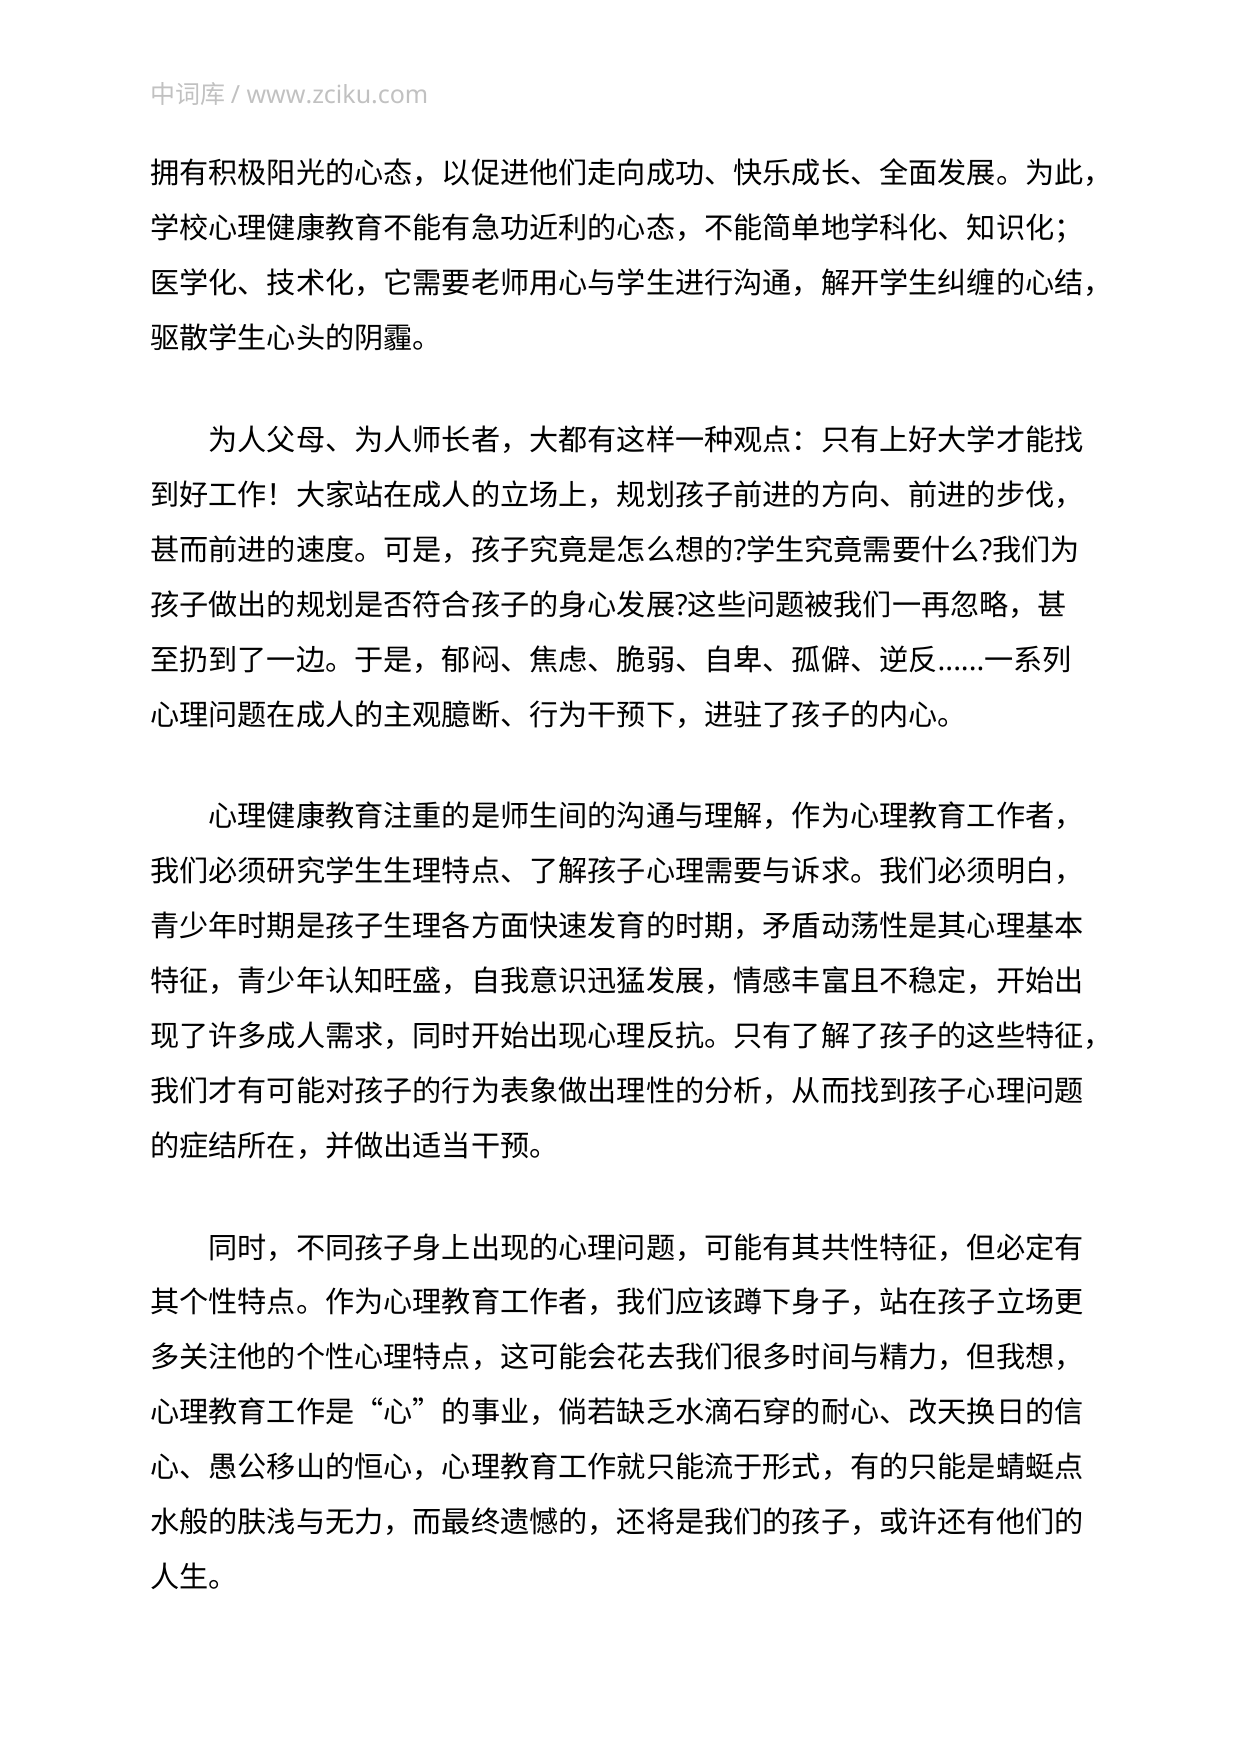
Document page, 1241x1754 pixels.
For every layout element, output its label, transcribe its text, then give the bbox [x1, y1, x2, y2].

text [150, 150, 1090, 357]
text 同时，不同孩子身上出现的心理问题，可能有其共性特征，但必定有其个性特点。作为心理教育工作者，我们应该蹲下身子，站在孩子立场更多关注他的个性心理特点，这可能会花去我们很多时间与精力，但我想，心理教育工作是“心”的事业，倘若缺乏水滴石穿的耐心、改天换日的信心、愚公移山的恒心，心理教育工作就只能流于形式，有的只能是蜻蜓点水般的肤浅与无力，而最终遗憾的，还将是我们的孩子，或许还有他们的人生。 [150, 1224, 1090, 1596]
text 心理健康教育注重的是师生间的沟通与理解，作为心理教育工作者，我们必须研究学生生理特点、了解孩子心理需要与诉求。我们必须明白，青少年时期是孩子生理各方面快速发育的时期，矛盾动荡性是其心理基本特征，青少年认知旺盛，自我意识迅猛发展，情感丰富且不稳定，开始出现了许多成人需求，同时开始出现心理反抗。只有了解了孩子的这些特征，我们才有可能对孩子的行为表象做出理性的分析，从而找到孩子心理问题的症结所在，并做出适当干预。 [150, 793, 1090, 1165]
text 为人父母、为人师长者，大都有这样一种观点：只有上好大学才能找到好工作！大家站在成人的立场上，规划孩子前进的方向、前进的步伐，甚而前进的速度。可是，孩子究竟是怎么想的?学生究竟需要什么?我们为孩子做出的规划是否符合孩子的身心发展?这些问题被我们一再忽略，甚至扔到了一边。于是，郁闷、焦虑、脆弱、自卑、孤僻、逆反......一系列心理问题在成人的主观臆断、行为干预下，进驻了孩子的内心。 [150, 416, 1090, 733]
